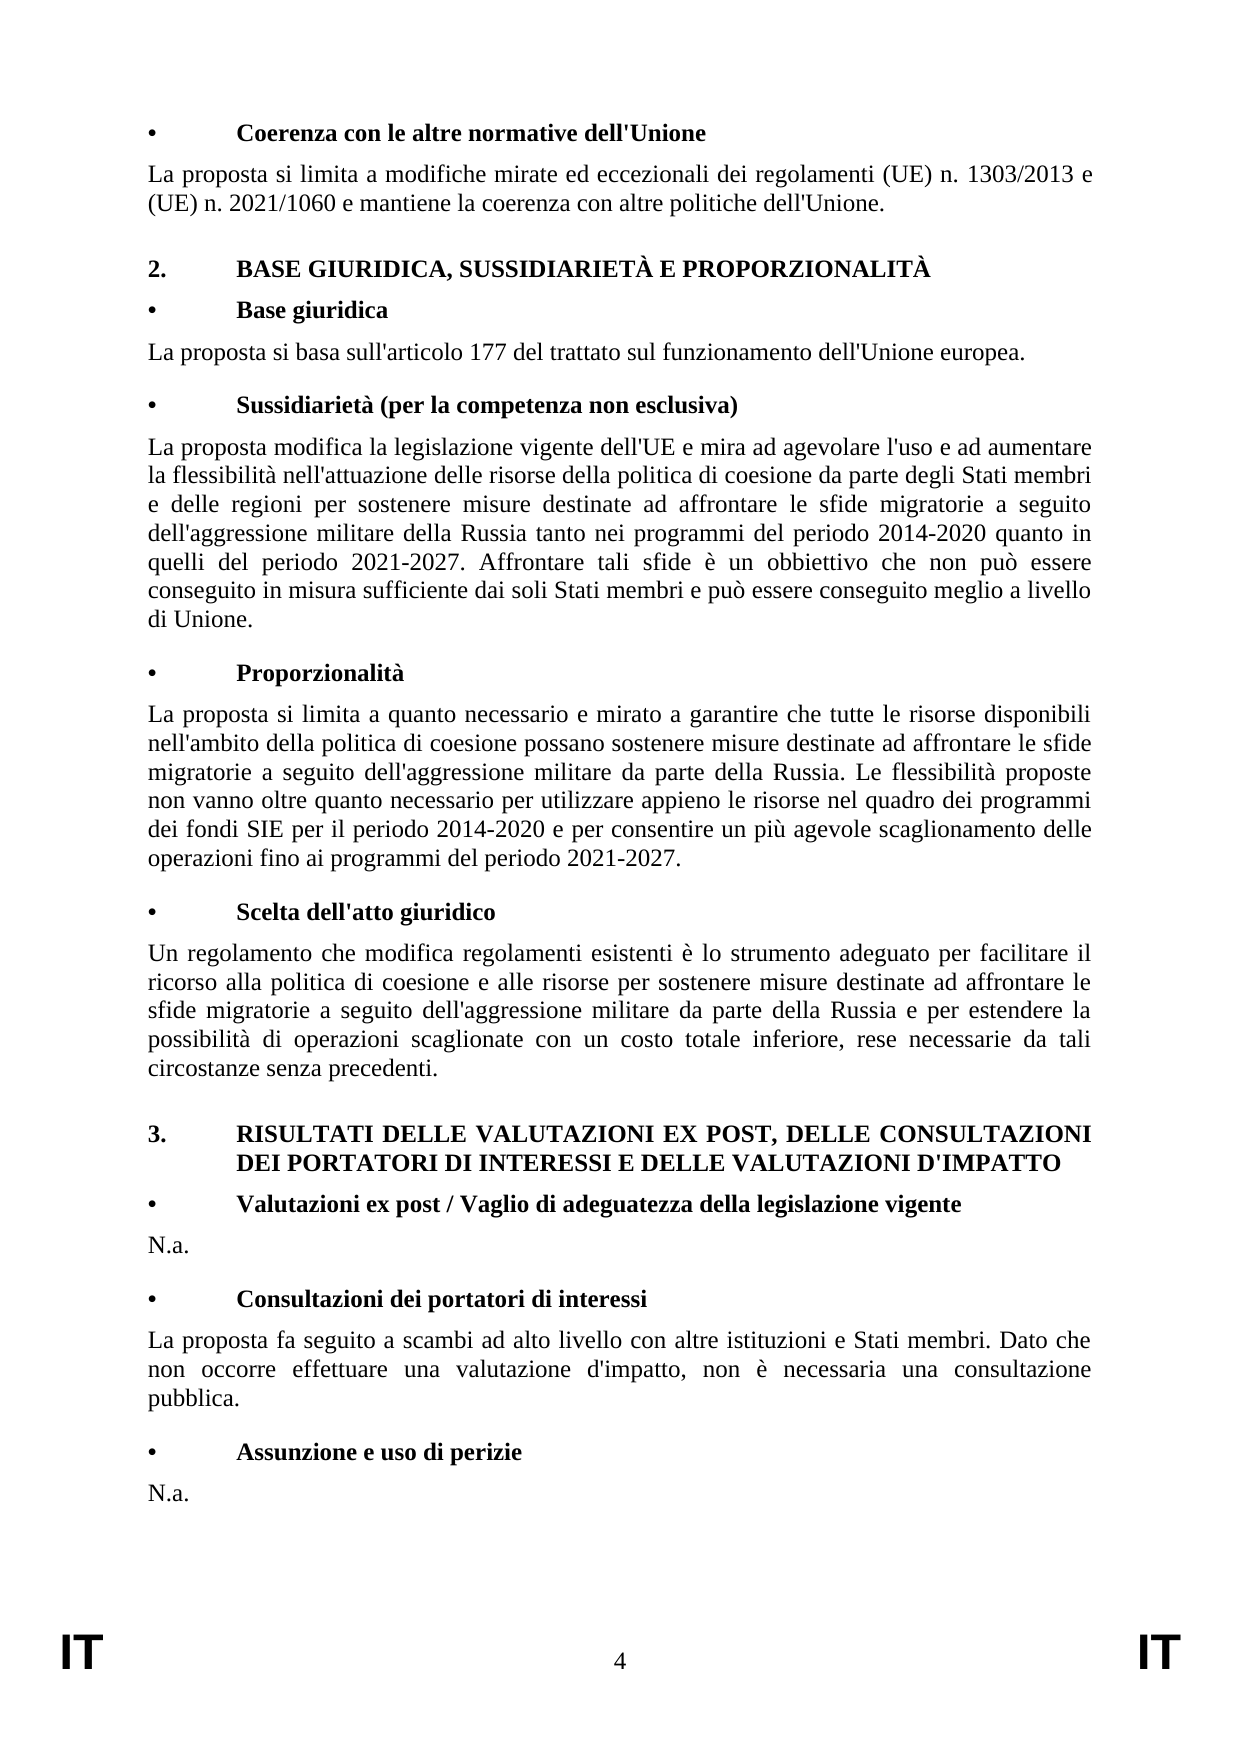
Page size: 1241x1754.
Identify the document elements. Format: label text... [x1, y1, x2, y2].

text La proposta si limita a modifiche mirate ed eccezionali dei regolamenti (UE) n. 1303/2013 e (UE) n. 2021/1060 e mantiene la coerenza con altre politiche dell'Unione. [148, 159, 1093, 217]
subtitle • Proporzionalità [148, 658, 1093, 687]
subtitle • Valutazioni ex post / Vaglio di adeguatezza della legislazione vigente [148, 1189, 1093, 1218]
text N.a. [148, 1231, 1093, 1259]
subtitle 3. RISULTATI DELLE VALUTAZIONI EX POST, DELLE CONSULTAZIONI DEI PORTATORI DI INTERESSI E DELLE VALUTAZIONI D'IMPATTO [148, 1119, 1093, 1177]
subtitle • Sussidiarietà (per la competenza non esclusiva) [148, 391, 1093, 419]
text La proposta si basa sull'articolo 177 del trattato sul funzionamento dell'Unione europea. [148, 337, 1093, 366]
text N.a. [148, 1478, 1093, 1507]
text La proposta si limita a quanto necessario e mirato a garantire che tutte le risorse disponibili nell'ambito della politica di coesione possano sostenere misure destinate ad affrontare le sfide migratorie a seguito dell'aggressione militare da parte della Russia. Le flessibilità proposte non vanno oltre quanto necessario per utilizzare appieno le risorse nel quadro dei programmi dei fondi SIE per il periodo 2014-2020 e per consentire un più agevole scaglionamento delle operazioni fino ai programmi del periodo 2021-2027. [148, 699, 1093, 872]
subtitle • Base giuridica [148, 296, 1093, 324]
subtitle • Consultazioni dei portatori di interessi [148, 1284, 1093, 1313]
text Un regolamento che modifica regolamenti esistenti è lo strumento adeguato per facilitare il ricorso alla politica di coesione e alle risorse per sostenere misure destinate ad affrontare le sfide migratorie a seguito dell'aggressione militare da parte della Russia e per estendere la possibilità di operazioni scaglionate con un costo totale inferiore, rese necessarie da tali circostanze senza precedenti. [148, 938, 1093, 1082]
subtitle • Scelta dell'atto giuridico [148, 897, 1093, 926]
subtitle • Assunzione e uso di perizie [148, 1437, 1093, 1466]
subtitle 2. BASE GIURIDICA, SUSSIDIARIETÀ E PROPORZIONALITÀ [148, 254, 1093, 283]
text La proposta fa seguito a scambi ad alto livello con altre istituzioni e Stati membri. Dato che non occorre effettuare una valutazione d'impatto, non è necessaria una consultazione pubblica. [148, 1326, 1093, 1412]
subtitle • Coerenza con le altre normative dell'Unione [148, 118, 1093, 147]
text La proposta modifica la legislazione vigente dell'UE e mira ad agevolare l'uso e ad aumentare la flessibilità nell'attuazione delle risorse della politica di coesione da parte degli Stati membri e delle regioni per sostenere misure destinate ad affrontare le sfide migratorie a seguito dell'aggressione militare della Russia tanto nei programmi del periodo 2014-2020 quanto in quelli del periodo 2021-2027. Affrontare tali sfide è un obbiettivo che non può essere conseguito in misura sufficiente dai soli Stati membri e può essere conseguito meglio a livello di Unione. [148, 432, 1093, 633]
